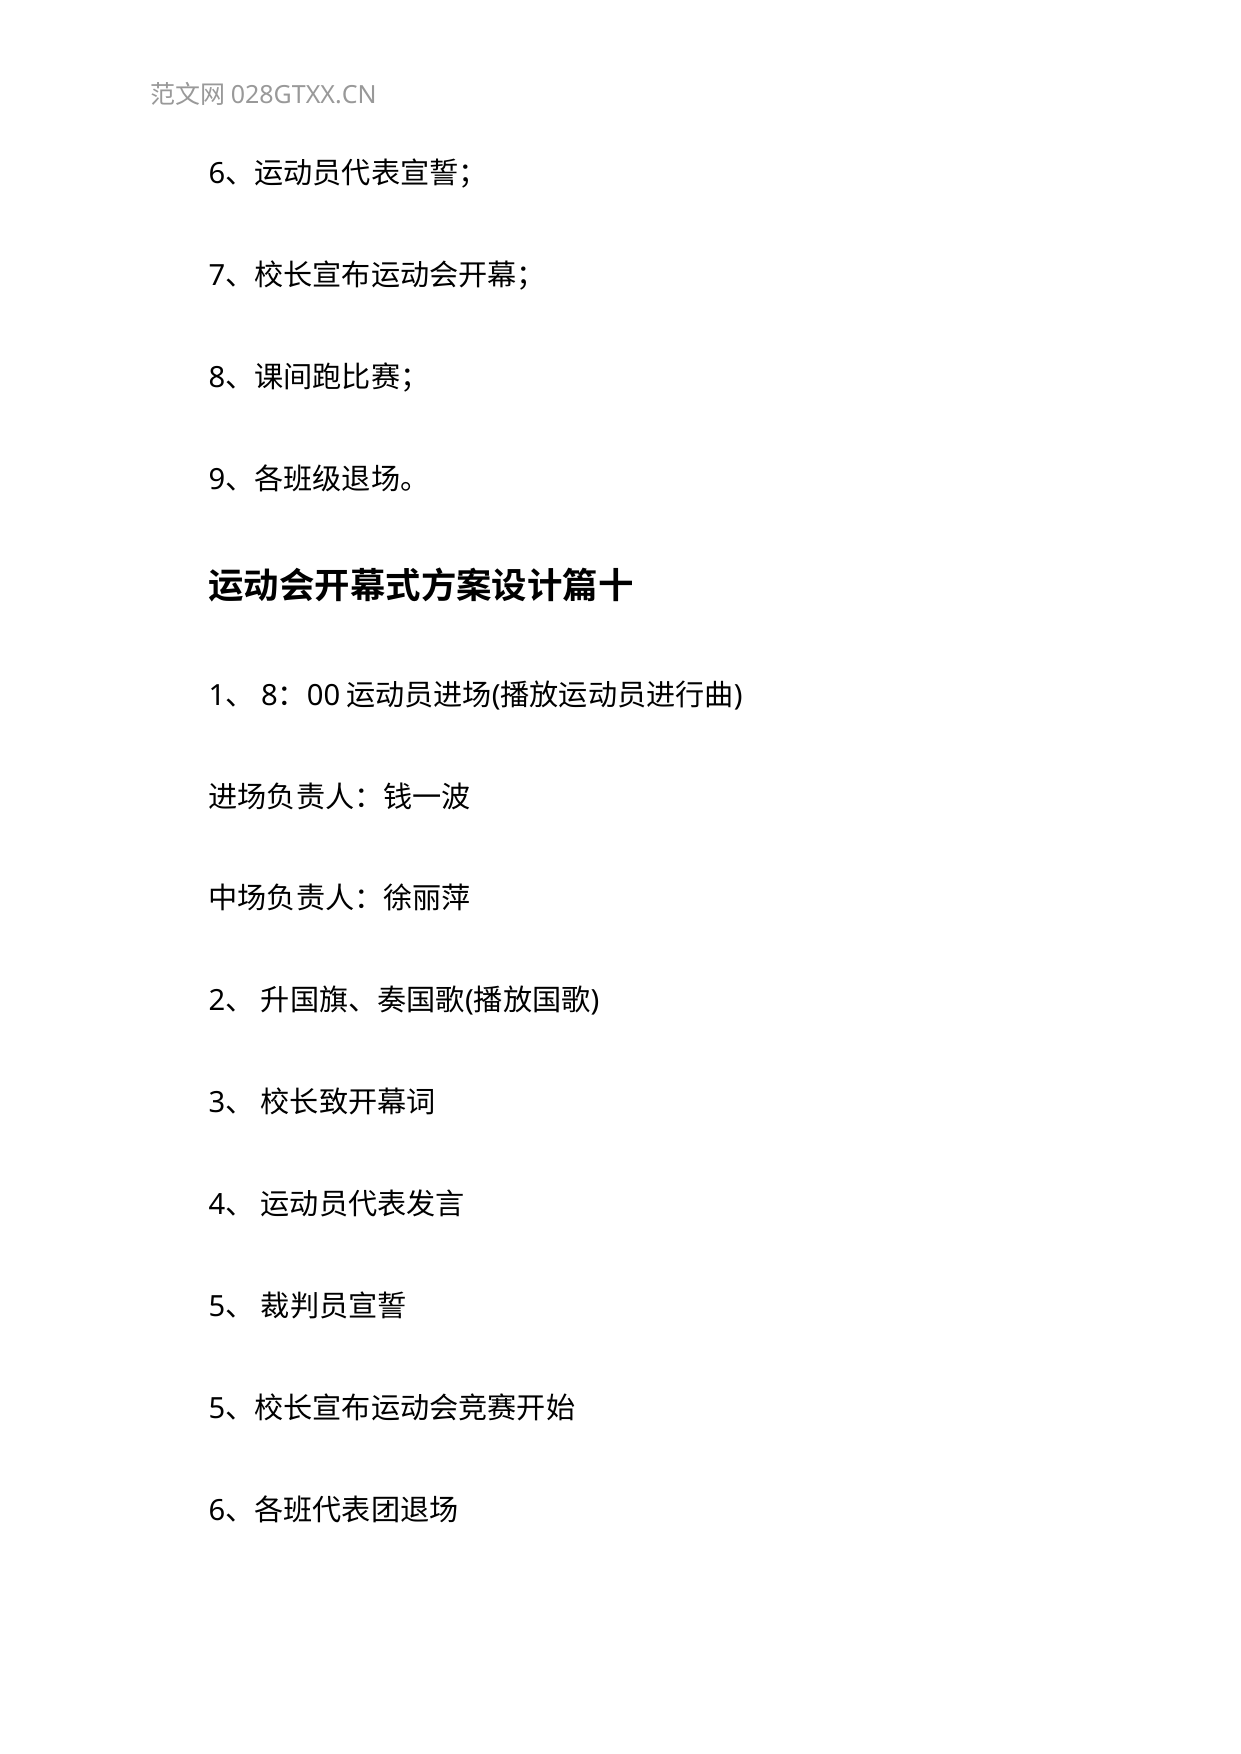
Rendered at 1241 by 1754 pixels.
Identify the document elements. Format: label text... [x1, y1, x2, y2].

text 6、运动员代表宣誓； [150, 150, 1090, 192]
text 2、 升国旗、奏国歌(播放国歌) [150, 977, 1090, 1019]
text 3、 校长致开幕词 [150, 1079, 1090, 1121]
text 4、 运动员代表发言 [150, 1181, 1090, 1223]
text 中场负责人：徐丽萍 [150, 875, 1090, 917]
text 8、课间跑比赛； [150, 354, 1090, 396]
text 5、校长宣布运动会竞赛开始 [150, 1385, 1090, 1427]
text 进场负责人：钱一波 [150, 773, 1090, 816]
text 6、各班代表团退场 [150, 1487, 1090, 1529]
text 1、 8：00运动员进场(播放运动员进行曲) [150, 671, 1090, 714]
text 5、 裁判员宣誓 [150, 1283, 1090, 1325]
text 9、各班级退场。 [150, 456, 1090, 498]
text 运动会开幕式方案设计篇十 [150, 558, 1090, 609]
text 7、校长宣布运动会开幕； [150, 252, 1090, 294]
